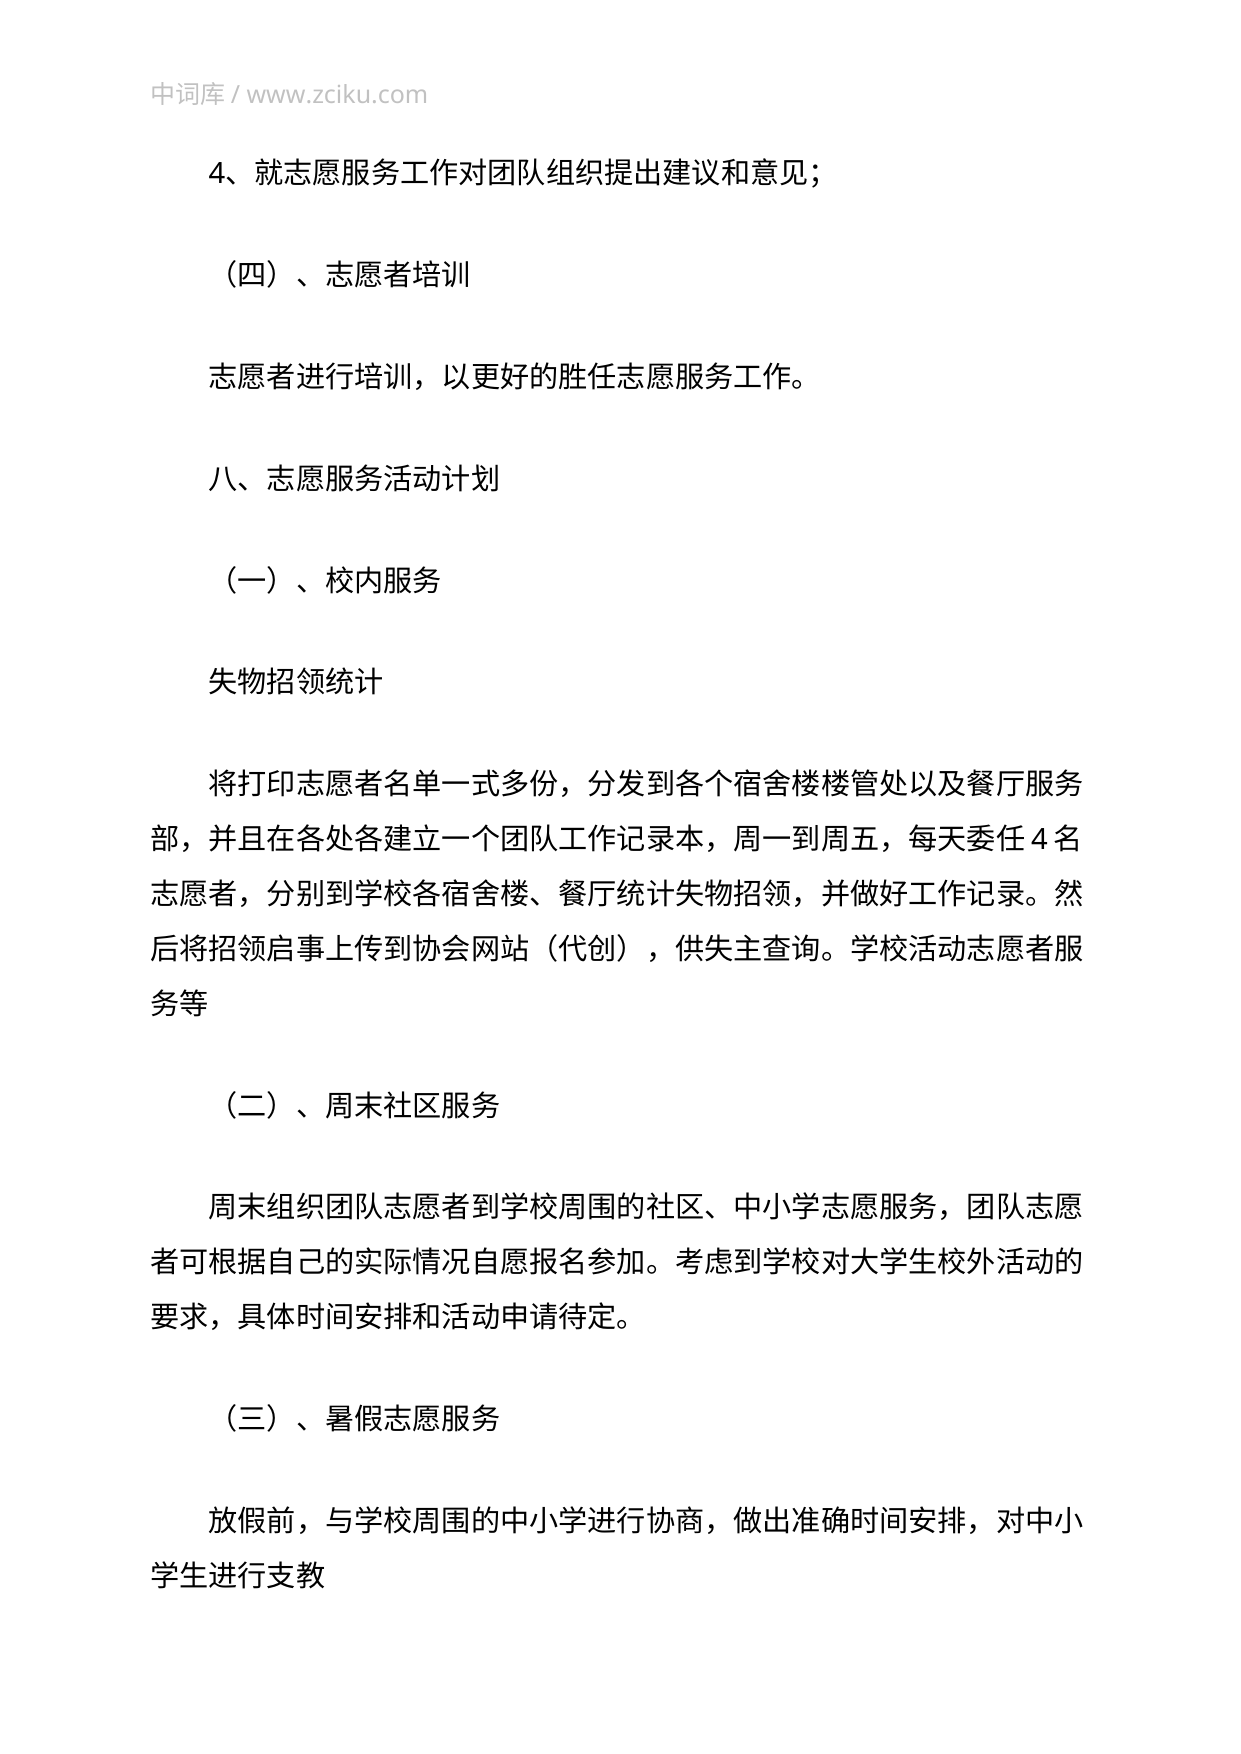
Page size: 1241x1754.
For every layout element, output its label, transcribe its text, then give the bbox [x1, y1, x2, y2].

text （三）、暑假志愿服务 [150, 1396, 1090, 1438]
text 周末组织团队志愿者到学校周围的社区、中小学志愿服务，团队志愿者可根据自己的实际情况自愿报名参加。考虑到学校对大学生校外活动的要求，具体时间安排和活动申请待定。 [150, 1184, 1090, 1336]
text 放假前，与学校周围的中小学进行协商，做出准确时间安排，对中小学生进行支教 [150, 1497, 1090, 1594]
text 八、志愿服务活动计划 [150, 456, 1090, 498]
text （二）、周末社区服务 [150, 1082, 1090, 1124]
text 将打印志愿者名单一式多份，分发到各个宿舍楼楼管处以及餐厅服务部，并且在各处各建立一个团队工作记录本，周一到周五，每天委任4名志愿者，分别到学校各宿舍楼、餐厅统计失物招领，并做好工作记录。然后将招领启事上传到协会网站（代创），供失主查询。学校活动志愿者服务等 [150, 761, 1090, 1023]
text 志愿者进行培训，以更好的胜任志愿服务工作。 [150, 354, 1090, 396]
text （四）、志愿者培训 [150, 252, 1090, 294]
text 4、就志愿服务工作对团队组织提出建议和意见； [150, 150, 1090, 192]
text （一）、校内服务 [150, 557, 1090, 599]
text 失物招领统计 [150, 659, 1090, 701]
